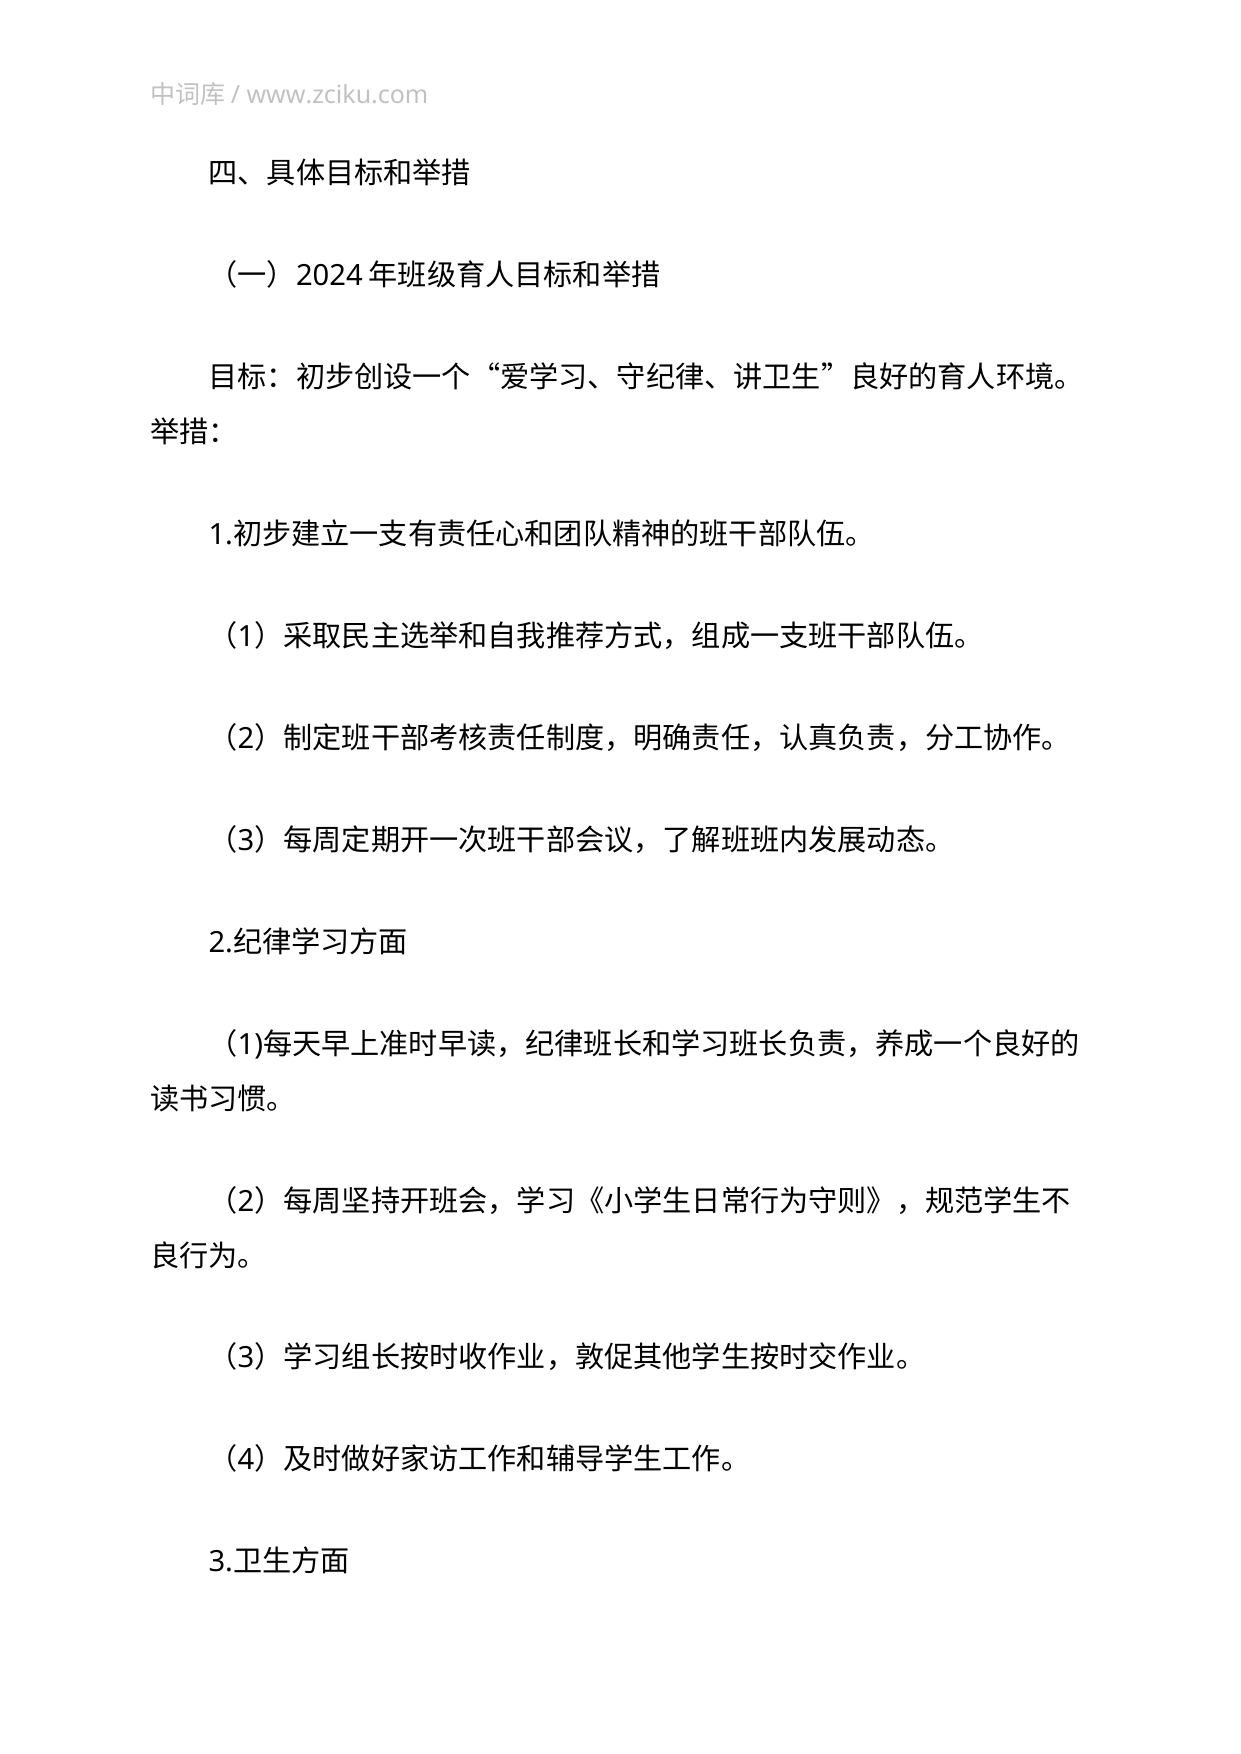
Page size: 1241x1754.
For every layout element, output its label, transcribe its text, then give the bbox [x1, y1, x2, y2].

text 目标：初步创设一个“爱学习、守纪律、讲卫生”良好的育人环境。举措： [150, 354, 1090, 451]
text （一）2024年班级育人目标和举措 [150, 252, 1090, 294]
text （1）采取民主选举和自我推荐方式，组成一支班干部队伍。 [150, 612, 1090, 655]
text （2）制定班干部考核责任制度，明确责任，认真负责，分工协作。 [150, 714, 1090, 757]
text （2）每周坚持开班会，学习《小学生日常行为守则》，规范学生不良行为。 [150, 1177, 1090, 1274]
text （3）每周定期开一次班干部会议，了解班班内发展动态。 [150, 816, 1090, 859]
text 3.卫生方面 [150, 1538, 1090, 1580]
text （3）学习组长按时收作业，敦促其他学生按时交作业。 [150, 1334, 1090, 1376]
text 四、具体目标和举措 [150, 150, 1090, 192]
text （4）及时做好家访工作和辅导学生工作。 [150, 1436, 1090, 1478]
text 1.初步建立一支有责任心和团队精神的班干部队伍。 [150, 510, 1090, 553]
text 2.纪律学习方面 [150, 918, 1090, 961]
text （1)每天早上准时早读，纪律班长和学习班长负责，养成一个良好的读书习惯。 [150, 1020, 1090, 1118]
